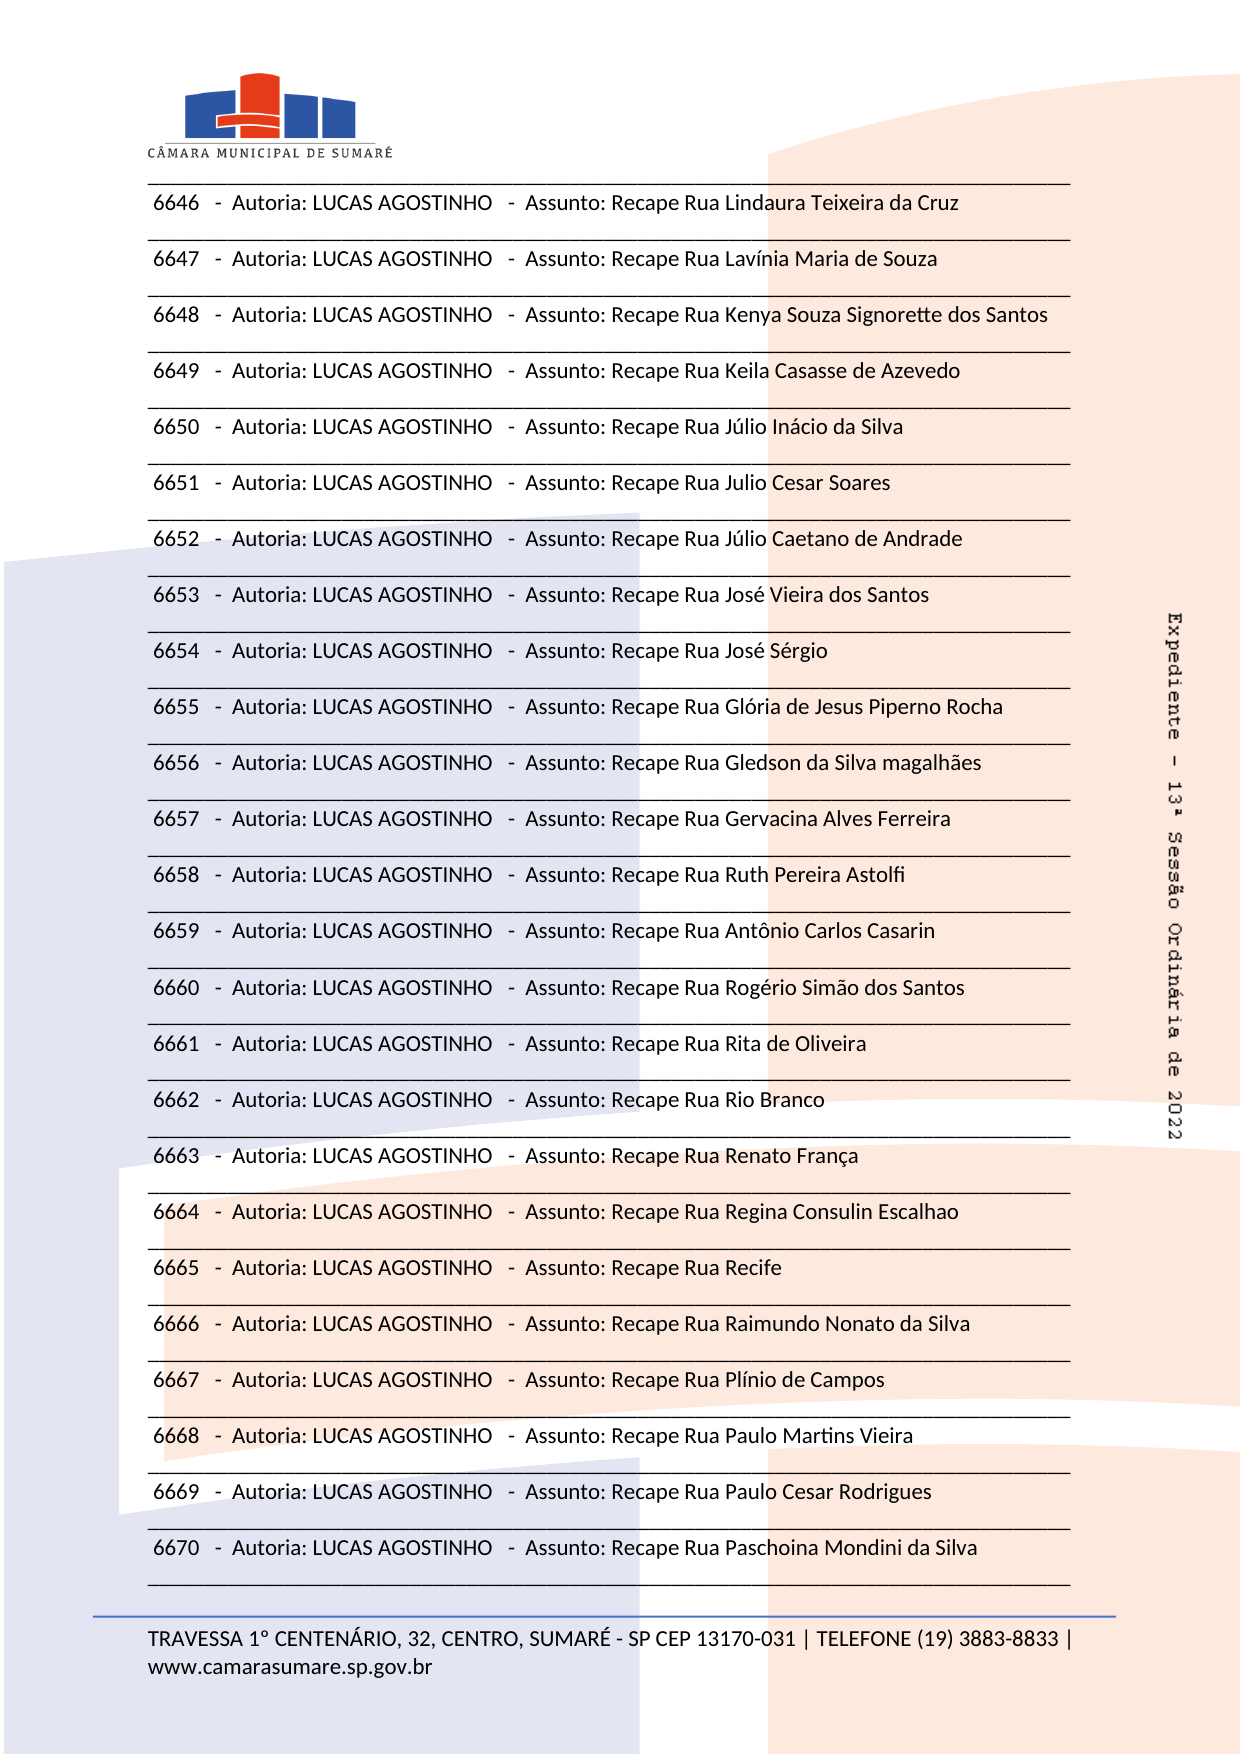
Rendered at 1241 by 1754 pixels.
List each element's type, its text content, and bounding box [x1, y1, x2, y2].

text _________________________________________________________________________________ [148, 1561, 1107, 1589]
text _________________________________________________________________________________ [148, 664, 1107, 692]
text _________________________________________________________________________________ [148, 1001, 1107, 1029]
text 6648 - Autoria: LUCAS AGOSTINHO - Assunto: Recape Rua Kenya Souza Signorette dos Santos [148, 300, 1107, 328]
text _________________________________________________________________________________ [148, 1225, 1107, 1253]
text _________________________________________________________________________________ [148, 944, 1107, 973]
text _________________________________________________________________________________ [148, 272, 1107, 300]
text 6658 - Autoria: LUCAS AGOSTINHO - Assunto: Recape Rua Ruth Pereira Astolfi [148, 861, 1107, 888]
text 6653 - Autoria: LUCAS AGOSTINHO - Assunto: Recape Rua José Vieira dos Santos [148, 580, 1107, 608]
text _________________________________________________________________________________ [148, 384, 1107, 412]
text _________________________________________________________________________________ [148, 1281, 1107, 1309]
text 6657 - Autoria: LUCAS AGOSTINHO - Assunto: Recape Rua Gervacina Alves Ferreira [148, 804, 1107, 832]
text 6668 - Autoria: LUCAS AGOSTINHO - Assunto: Recape Rua Paulo Martins Vieira [148, 1421, 1107, 1449]
text _________________________________________________________________________________ [148, 1337, 1107, 1365]
text _________________________________________________________________________________ [148, 1169, 1107, 1197]
text _________________________________________________________________________________ [148, 440, 1107, 468]
text _________________________________________________________________________________ [148, 552, 1107, 580]
text 6655 - Autoria: LUCAS AGOSTINHO - Assunto: Recape Rua Glória de Jesus Piperno Rocha [148, 692, 1107, 720]
text _________________________________________________________________________________ [148, 776, 1107, 804]
text 6660 - Autoria: LUCAS AGOSTINHO - Assunto: Recape Rua Rogério Simão dos Santos [148, 973, 1107, 1001]
picture [147, 73, 394, 160]
text _________________________________________________________________________________ [148, 160, 1107, 188]
text 6669 - Autoria: LUCAS AGOSTINHO - Assunto: Recape Rua Paulo Cesar Rodrigues [148, 1477, 1107, 1505]
text _________________________________________________________________________________ [148, 720, 1107, 748]
text 6659 - Autoria: LUCAS AGOSTINHO - Assunto: Recape Rua Antônio Carlos Casarin [148, 917, 1107, 944]
text _________________________________________________________________________________ [148, 496, 1107, 524]
text _________________________________________________________________________________ [148, 1057, 1107, 1085]
picture [1142, 609, 1205, 1145]
text _________________________________________________________________________________ [148, 832, 1107, 861]
text 6662 - Autoria: LUCAS AGOSTINHO - Assunto: Recape Rua Rio Branco [148, 1085, 1107, 1113]
text _________________________________________________________________________________ [148, 1113, 1107, 1141]
text _________________________________________________________________________________ [148, 888, 1107, 917]
text _________________________________________________________________________________ [148, 608, 1107, 636]
text 6666 - Autoria: LUCAS AGOSTINHO - Assunto: Recape Rua Raimundo Nonato da Silva [148, 1309, 1107, 1337]
text 6652 - Autoria: LUCAS AGOSTINHO - Assunto: Recape Rua Júlio Caetano de Andrade [148, 524, 1107, 552]
text 6667 - Autoria: LUCAS AGOSTINHO - Assunto: Recape Rua Plínio de Campos [148, 1365, 1107, 1393]
text 6664 - Autoria: LUCAS AGOSTINHO - Assunto: Recape Rua Regina Consulin Escalhao [148, 1197, 1107, 1225]
text _________________________________________________________________________________ [148, 1505, 1107, 1533]
text 6647 - Autoria: LUCAS AGOSTINHO - Assunto: Recape Rua Lavínia Maria de Souza [148, 244, 1107, 272]
text 6650 - Autoria: LUCAS AGOSTINHO - Assunto: Recape Rua Júlio Inácio da Silva [148, 412, 1107, 440]
text 6670 - Autoria: LUCAS AGOSTINHO - Assunto: Recape Rua Paschoina Mondini da Silva [148, 1533, 1107, 1561]
text 6663 - Autoria: LUCAS AGOSTINHO - Assunto: Recape Rua Renato França [148, 1141, 1107, 1169]
text 6656 - Autoria: LUCAS AGOSTINHO - Assunto: Recape Rua Gledson da Silva magalhães [148, 748, 1107, 776]
text 6654 - Autoria: LUCAS AGOSTINHO - Assunto: Recape Rua José Sérgio [148, 636, 1107, 664]
text 6646 - Autoria: LUCAS AGOSTINHO - Assunto: Recape Rua Lindaura Teixeira da Cruz [148, 188, 1107, 216]
text 6649 - Autoria: LUCAS AGOSTINHO - Assunto: Recape Rua Keila Casasse de Azevedo [148, 356, 1107, 384]
text 6665 - Autoria: LUCAS AGOSTINHO - Assunto: Recape Rua Recife [148, 1253, 1107, 1281]
text _________________________________________________________________________________ [148, 1449, 1107, 1477]
text 6661 - Autoria: LUCAS AGOSTINHO - Assunto: Recape Rua Rita de Oliveira [148, 1029, 1107, 1057]
text 6651 - Autoria: LUCAS AGOSTINHO - Assunto: Recape Rua Julio Cesar Soares [148, 468, 1107, 496]
text _________________________________________________________________________________ [148, 328, 1107, 356]
text _________________________________________________________________________________ [148, 216, 1107, 244]
text _________________________________________________________________________________ [148, 1393, 1107, 1421]
